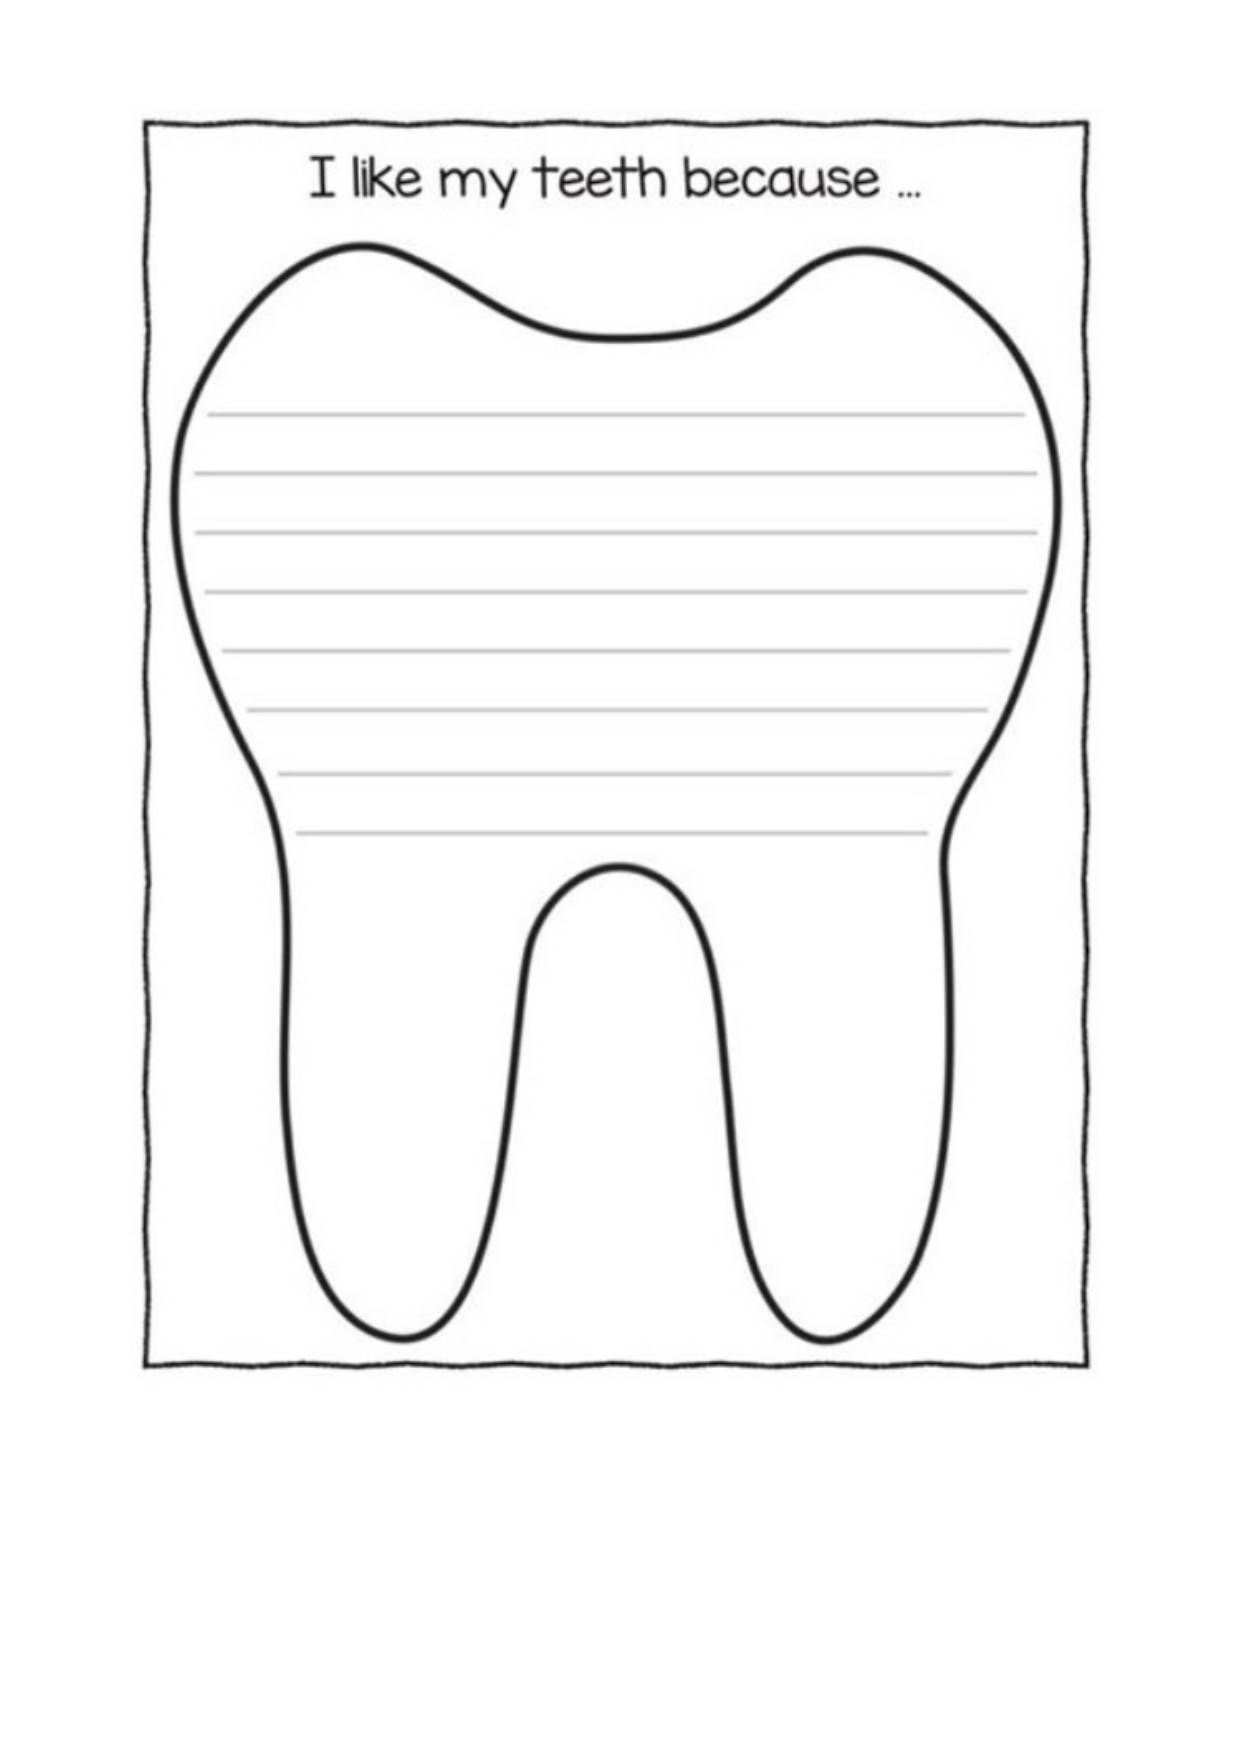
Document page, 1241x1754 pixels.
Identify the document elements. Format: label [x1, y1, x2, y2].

picture [0, 43, 1241, 1406]
